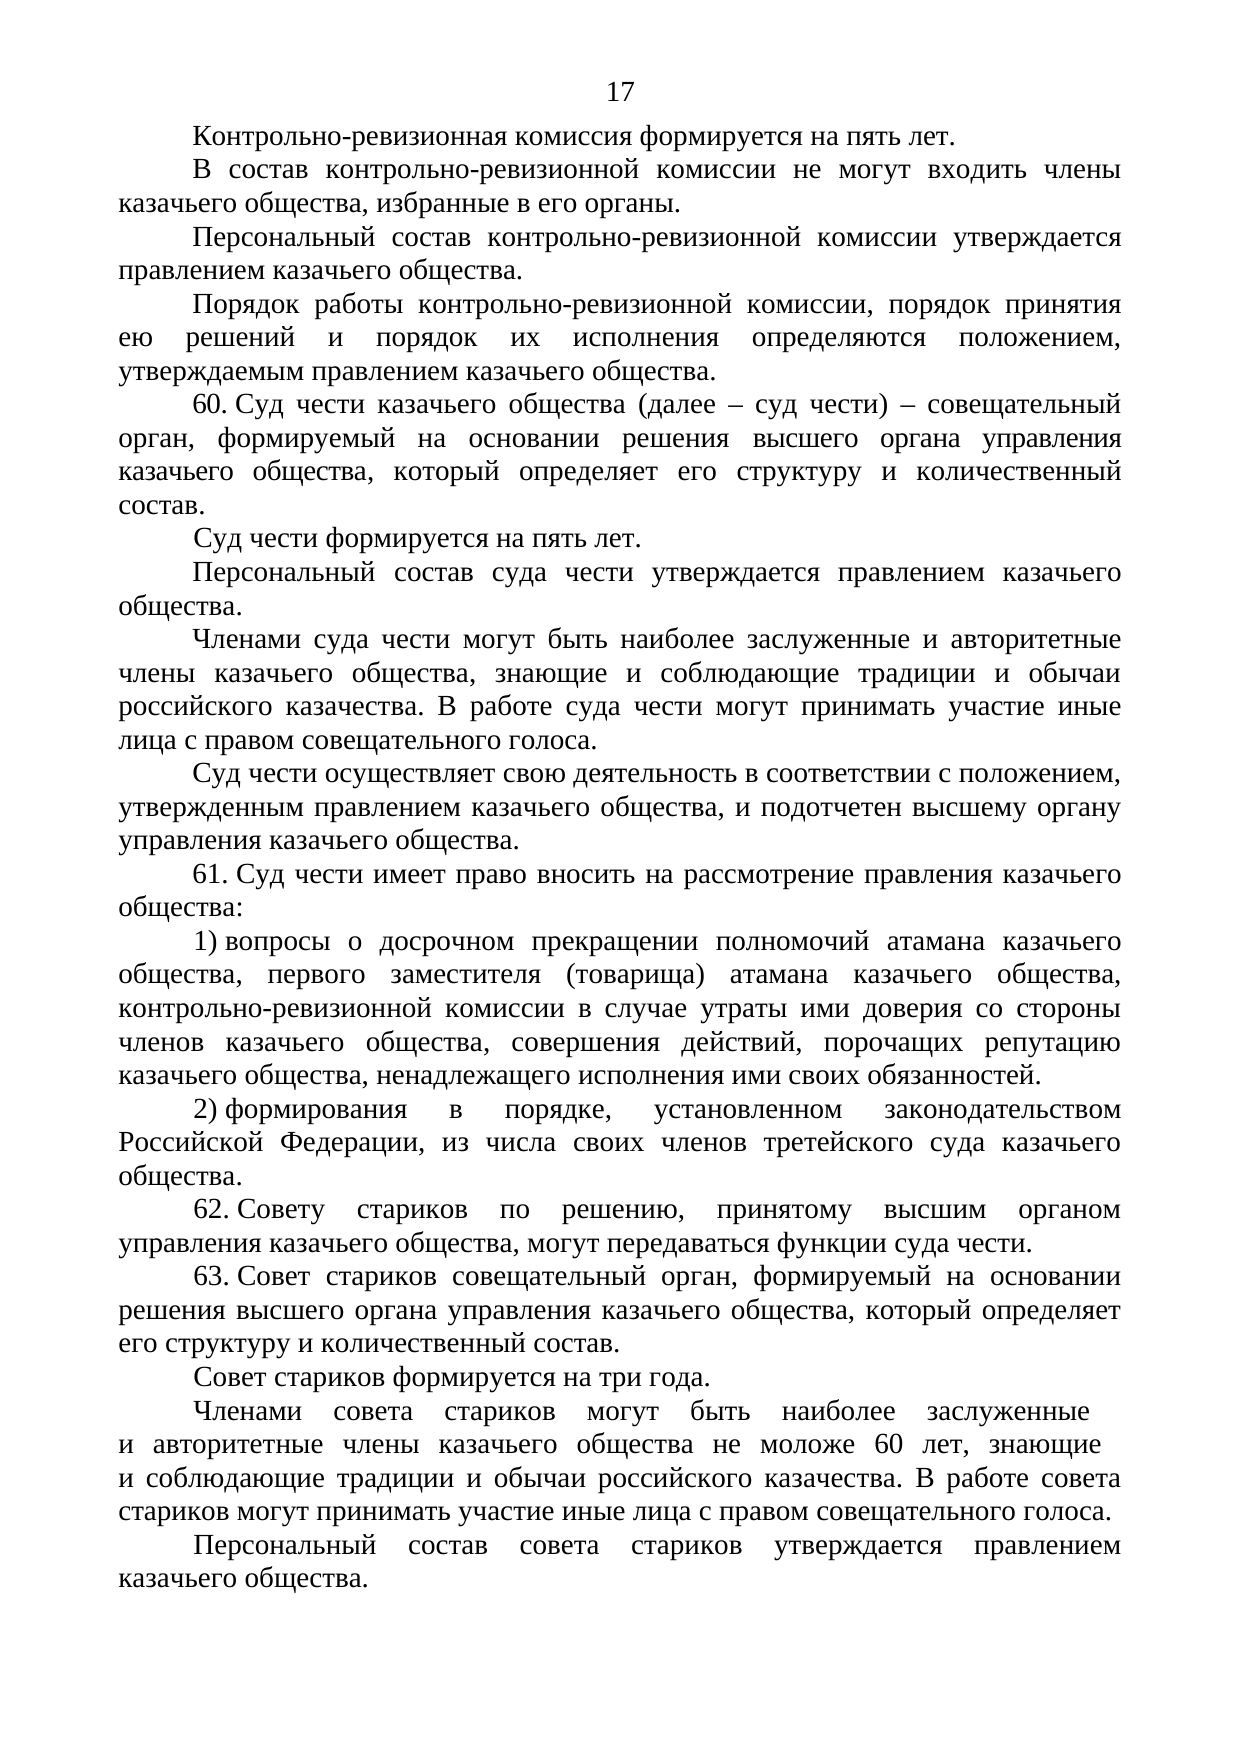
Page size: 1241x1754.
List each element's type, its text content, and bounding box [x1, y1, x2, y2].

text Персональный состав совета стариков утверждается правлением казачьего общества. [118, 1527, 1122, 1594]
text Персональный состав контрольно-ревизионной комиссии утверждается правлением казачьего общества. [118, 219, 1122, 286]
text Суд чести осуществляет свою деятельность в соответствии с положением, утвержденным правлением казачьего общества, и подотчетен высшему органу управления казачьего общества. [118, 755, 1122, 856]
text 63. Совет стариков совещательный орган, формируемый на основании решения высшего органа управления казачьего общества, который определяет его структуру и количественный состав. [118, 1258, 1122, 1359]
text Суд чести формируется на пять лет. [118, 521, 1122, 554]
text 2) формирования в порядке, установленном законодательством Российской Федерации, из числа своих членов третейского суда казачьего общества. [118, 1091, 1122, 1191]
text Персональный состав суда чести утверждается правлением казачьего общества. [118, 554, 1122, 621]
text 61. Суд чести имеет право вносить на рассмотрение правления казачьего общества: [118, 856, 1122, 923]
text В состав контрольно-ревизионной комиссии не могут входить члены казачьего общества, избранные в его органы. [118, 152, 1122, 219]
text Членами совета стариков могут быть наиболее заслуженные и авторитетные члены казачьего общества не моложе 60 лет, знающие и соблюдающие традиции и обычаи российского казачества. В работе совета стариков могут принимать участие иные лица с правом совещательного голоса. [118, 1393, 1122, 1527]
text 60. Суд чести казачьего общества (далее – суд чести) – совещательный орган, формируемый на основании решения высшего органа управления казачьего общества, который определяет его структуру и количественный состав. [118, 386, 1122, 521]
text Порядок работы контрольно-ревизионной комиссии, порядок принятия ею решений и порядок их исполнения определяются положением, утверждаемым правлением казачьего общества. [118, 286, 1122, 386]
text 62. Совету стариков по решению, принятому высшим органом управления казачьего общества, могут передаваться функции суда чести. [118, 1191, 1122, 1258]
text 1) вопросы о досрочном прекращении полномочий атамана казачьего общества, первого заместителя (товарища) атамана казачьего общества, контрольно-ревизионной комиссии в случае утраты ими доверия со стороны членов казачьего общества, совершения действий, порочащих репутацию казачьего общества, ненадлежащего исполнения ими своих обязанностей. [118, 923, 1122, 1091]
text Совет стариков формируется на три года. [118, 1359, 1122, 1393]
text Контрольно-ревизионная комиссия формируется на пять лет. [118, 118, 1122, 152]
text Членами суда чести могут быть наиболее заслуженные и авторитетные члены казачьего общества, знающие и соблюдающие традиции и обычаи российского казачества. В работе суда чести могут принимать участие иные лица с правом совещательного голоса. [118, 621, 1122, 755]
